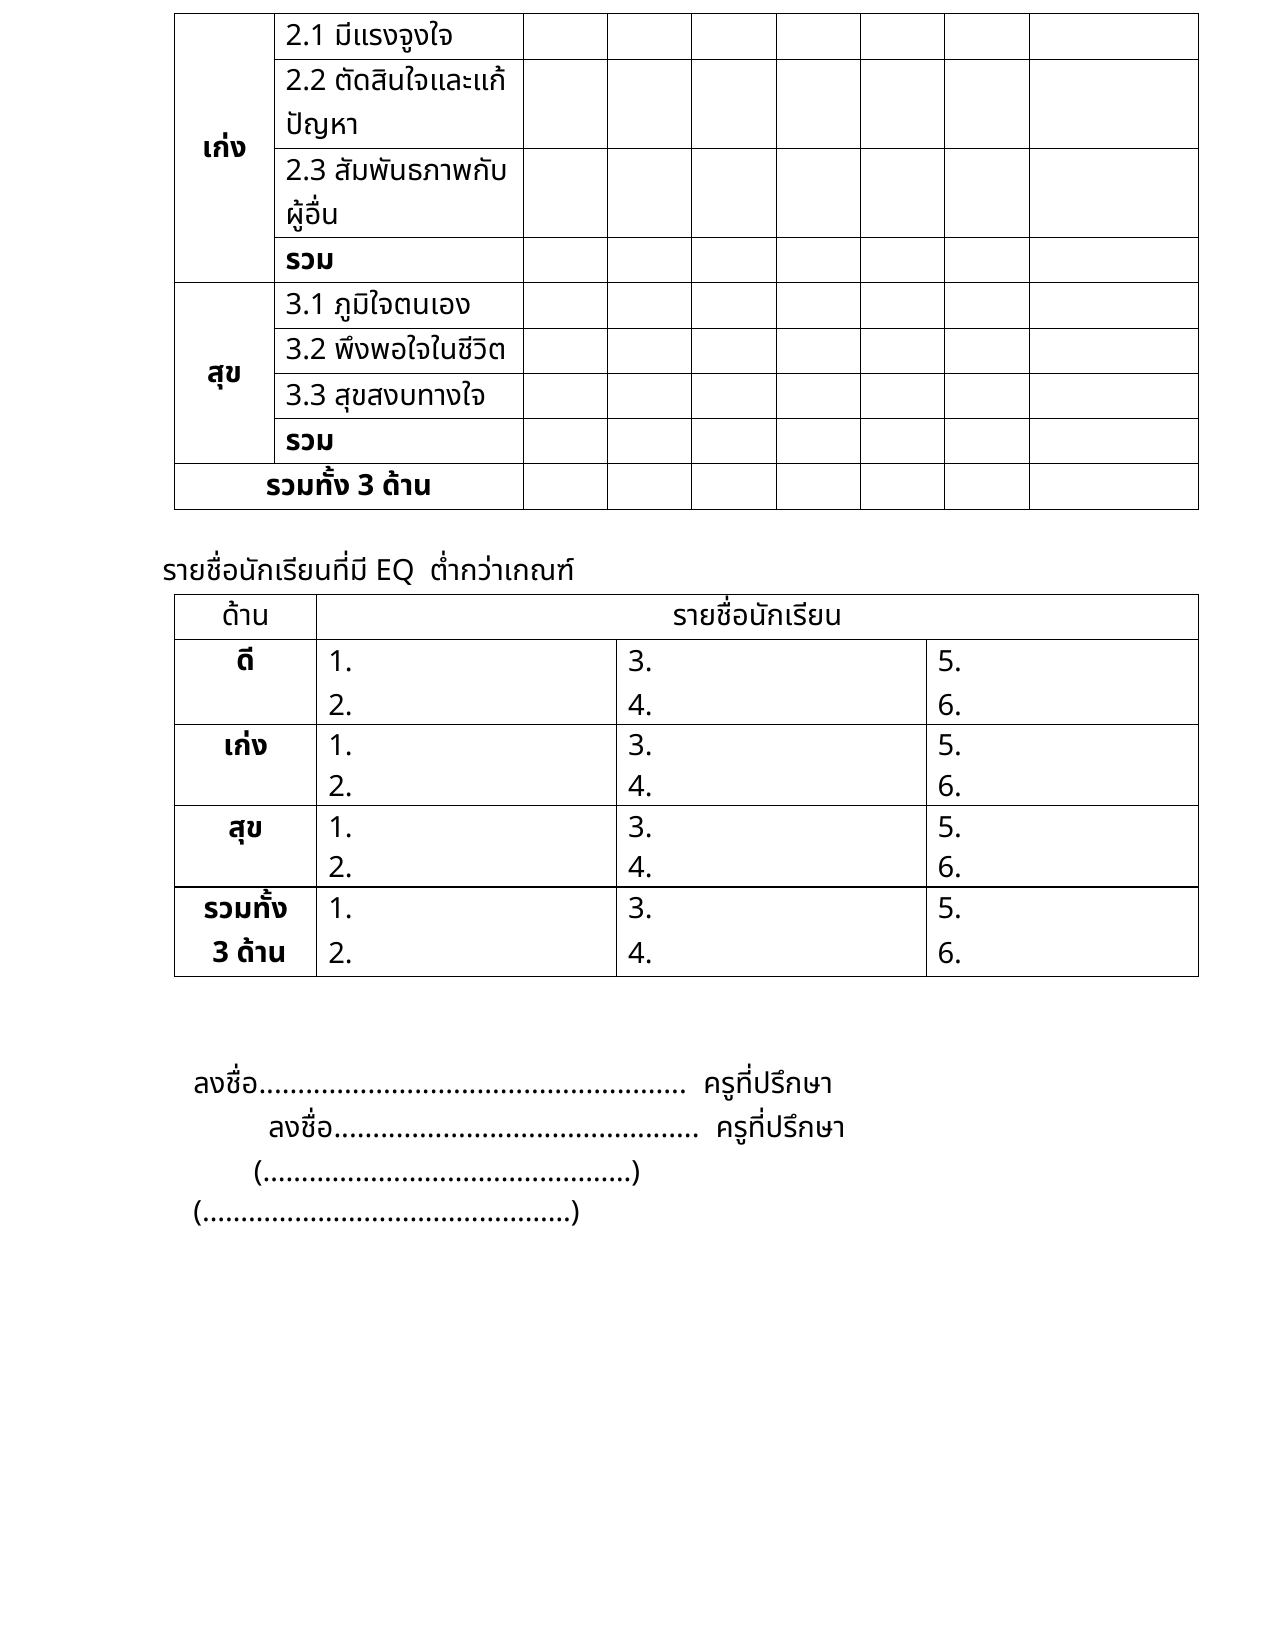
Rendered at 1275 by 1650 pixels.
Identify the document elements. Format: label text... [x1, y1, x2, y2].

table_cell 3. [617, 725, 926, 764]
table_cell [777, 14, 860, 58]
table_cell 3.1 ภูมิใจตนเอง [275, 283, 523, 328]
table_cell 2.1 มีแรงจูงใจ [275, 14, 523, 58]
table_cell 6. [927, 846, 1198, 886]
table_cell [524, 329, 607, 373]
table_cell 3. [617, 640, 926, 684]
table_cell [1030, 14, 1198, 58]
table_cell สุข [175, 806, 316, 886]
table_cell [692, 238, 776, 282]
table_cell [608, 283, 691, 328]
table_cell [945, 374, 1029, 418]
table_cell 5. [927, 806, 1198, 846]
table_cell [692, 149, 776, 237]
table_cell [861, 283, 944, 328]
table_cell [945, 464, 1029, 509]
table_cell 4. [617, 931, 926, 976]
table_cell รวมทั้ง 3 ด้าน [175, 888, 316, 976]
table_cell [608, 238, 691, 282]
table_cell [945, 60, 1029, 148]
table_cell [608, 464, 691, 509]
table_cell [777, 419, 860, 463]
table_cell [777, 329, 860, 373]
table_cell [861, 149, 944, 237]
text รายชื่อนักเรียนที่มี EQ ต่ำกว่าเกณฑ์ [118, 549, 1240, 594]
table_cell 5. [927, 888, 1198, 931]
table_cell [861, 238, 944, 282]
text ลงชื่อ....................................................... ครูที่ปรึกษา ลงชื่อ............................................... ครูที่ปรึกษา [193, 1062, 1275, 1151]
table_cell [777, 283, 860, 328]
table_cell 3.2 พึงพอใจในชีวิต [275, 329, 523, 373]
table_cell ดี [175, 640, 316, 684]
table_cell [524, 374, 607, 418]
table_cell [777, 464, 860, 509]
table_cell [524, 149, 607, 237]
table_cell [608, 14, 691, 58]
table_cell [861, 419, 944, 463]
table_cell [945, 14, 1029, 58]
table_header รายชื่อนักเรียน [317, 595, 1198, 639]
table_cell [861, 14, 944, 58]
table_cell [692, 14, 776, 58]
table_cell [945, 149, 1029, 237]
table_cell รวม [275, 238, 523, 282]
table_cell 4. [617, 764, 926, 805]
table_cell [861, 60, 944, 148]
table_cell 5. [927, 725, 1198, 764]
table_cell [777, 149, 860, 237]
table_cell [692, 374, 776, 418]
table_cell [861, 374, 944, 418]
table_cell [608, 374, 691, 418]
table_cell 1. [317, 640, 616, 684]
table_cell [524, 464, 607, 509]
table_cell [861, 329, 944, 373]
table_cell รวมทั้ง 3 ด้าน [175, 464, 523, 509]
table_cell [945, 283, 1029, 328]
table_cell [692, 464, 776, 509]
table_cell [175, 684, 316, 723]
table_cell [524, 60, 607, 148]
table_cell [777, 374, 860, 418]
table_cell [608, 419, 691, 463]
table_cell [692, 329, 776, 373]
table_cell [524, 283, 607, 328]
table_cell [1030, 419, 1198, 463]
table_cell 2. [317, 931, 616, 976]
table_cell 6. [927, 764, 1198, 805]
table_cell 3. [617, 888, 926, 931]
table_cell [945, 238, 1029, 282]
table_cell [692, 419, 776, 463]
table_cell [1030, 238, 1198, 282]
table_cell 3. [617, 806, 926, 846]
table_cell [608, 149, 691, 237]
table_cell 2. [317, 684, 616, 723]
table_cell [777, 60, 860, 148]
table_cell 6. [927, 931, 1198, 976]
table_cell [1030, 283, 1198, 328]
table_cell 1. [317, 806, 616, 846]
table_cell 2.2 ตัดสินใจและแก้ปัญหา [275, 60, 523, 148]
table_cell 2.3 สัมพันธภาพกับผู้อื่น [275, 149, 523, 237]
table_cell เก่ง [175, 14, 274, 282]
table_cell [1030, 374, 1198, 418]
table_cell [524, 419, 607, 463]
table_cell สุข [175, 283, 274, 463]
table_cell [945, 419, 1029, 463]
table_cell [1030, 60, 1198, 148]
table_cell [1030, 464, 1198, 509]
table_cell 5. [927, 640, 1198, 684]
table_cell [608, 329, 691, 373]
table_cell [1030, 329, 1198, 373]
table_cell [1030, 149, 1198, 237]
table_cell [777, 238, 860, 282]
table_cell 4. [617, 684, 926, 723]
table_cell เก่ง [175, 725, 316, 805]
table_cell [608, 60, 691, 148]
table_header ด้าน [175, 595, 316, 639]
table_cell 1. [317, 725, 616, 764]
table_cell 2. [317, 846, 616, 886]
table_cell 2. [317, 764, 616, 805]
text (…………………………………………) (…………………………………………) [193, 1151, 1240, 1230]
table_cell 4. [617, 846, 926, 886]
table_cell [945, 329, 1029, 373]
table_cell [692, 283, 776, 328]
table_cell 6. [927, 684, 1198, 723]
table_cell 1. [317, 888, 616, 931]
table_cell [692, 60, 776, 148]
table_cell 3.3 สุขสงบทางใจ [275, 374, 523, 418]
table_cell [861, 464, 944, 509]
table_cell [524, 14, 607, 58]
table_cell [524, 238, 607, 282]
table_cell รวม [275, 419, 523, 463]
